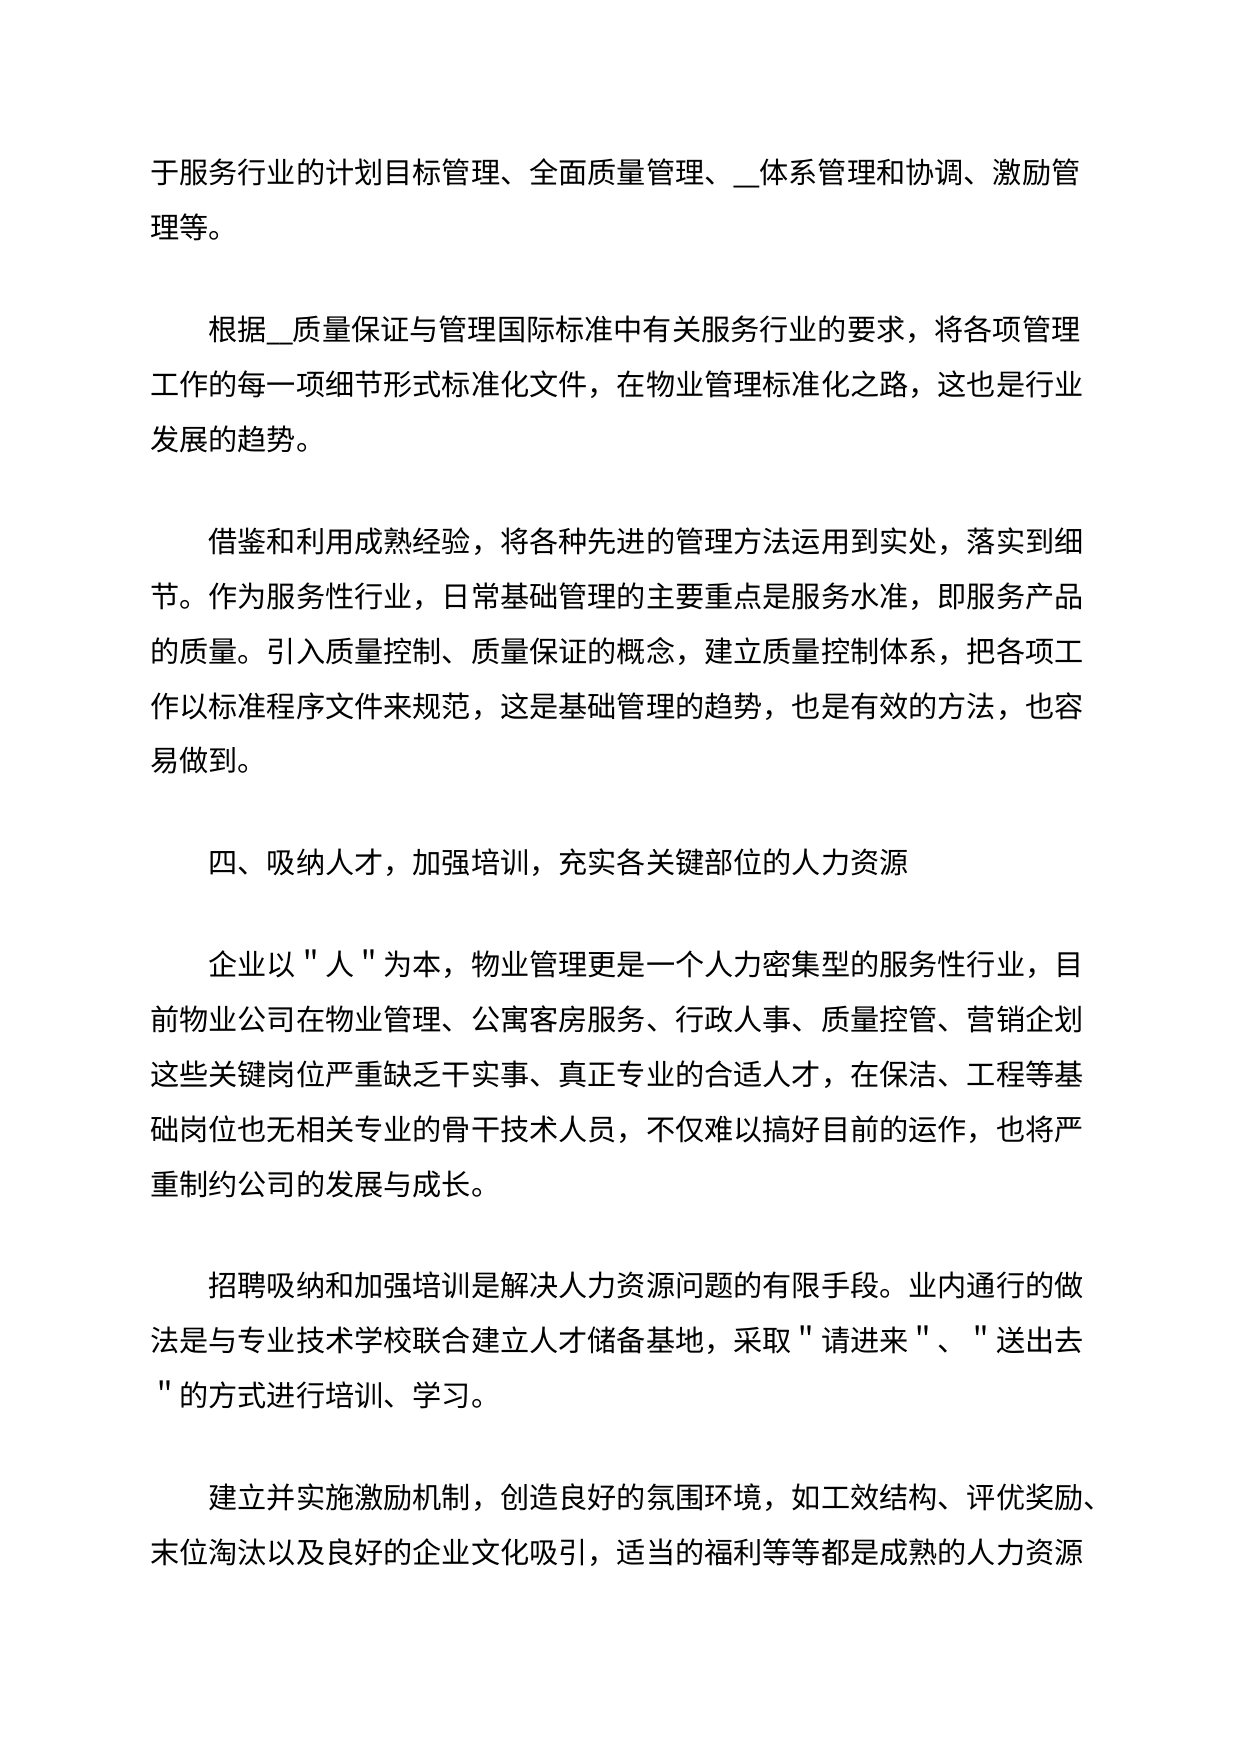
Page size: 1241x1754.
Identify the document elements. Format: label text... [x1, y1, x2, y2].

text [150, 1474, 1090, 1572]
text 根据__质量保证与管理国际标准中有关服务行业的要求，将各项管理工作的每一项细节形式标准化文件，在物业管理标准化之路，这也是行业发展的趋势。 [150, 307, 1090, 459]
text 四、吸纳人才，加强培训，充实各关键部位的人力资源 [150, 840, 1090, 882]
text 企业以＂人＂为本，物业管理更是一个人力密集型的服务性行业，目前物业公司在物业管理、公寓客房服务、行政人事、质量控管、营销企划这些关键岗位严重缺乏干实事、真正专业的合适人才，在保洁、工程等基础岗位也无相关专业的骨干技术人员，不仅难以搞好目前的运作，也将严重制约公司的发展与成长。 [150, 942, 1090, 1203]
text 借鉴和利用成熟经验，将各种先进的管理方法运用到实处，落实到细节。作为服务性行业，日常基础管理的主要重点是服务水准，即服务产品的质量。引入质量控制、质量保证的概念，建立质量控制体系，把各项工作以标准程序文件来规范，这是基础管理的趋势，也是有效的方法，也容易做到。 [150, 518, 1090, 780]
text 招聘吸纳和加强培训是解决人力资源问题的有限手段。业内通行的做法是与专业技术学校联合建立人才储备基地，采取＂请进来＂、＂送出去＂的方式进行培训、学习。 [150, 1263, 1090, 1415]
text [150, 150, 1090, 247]
